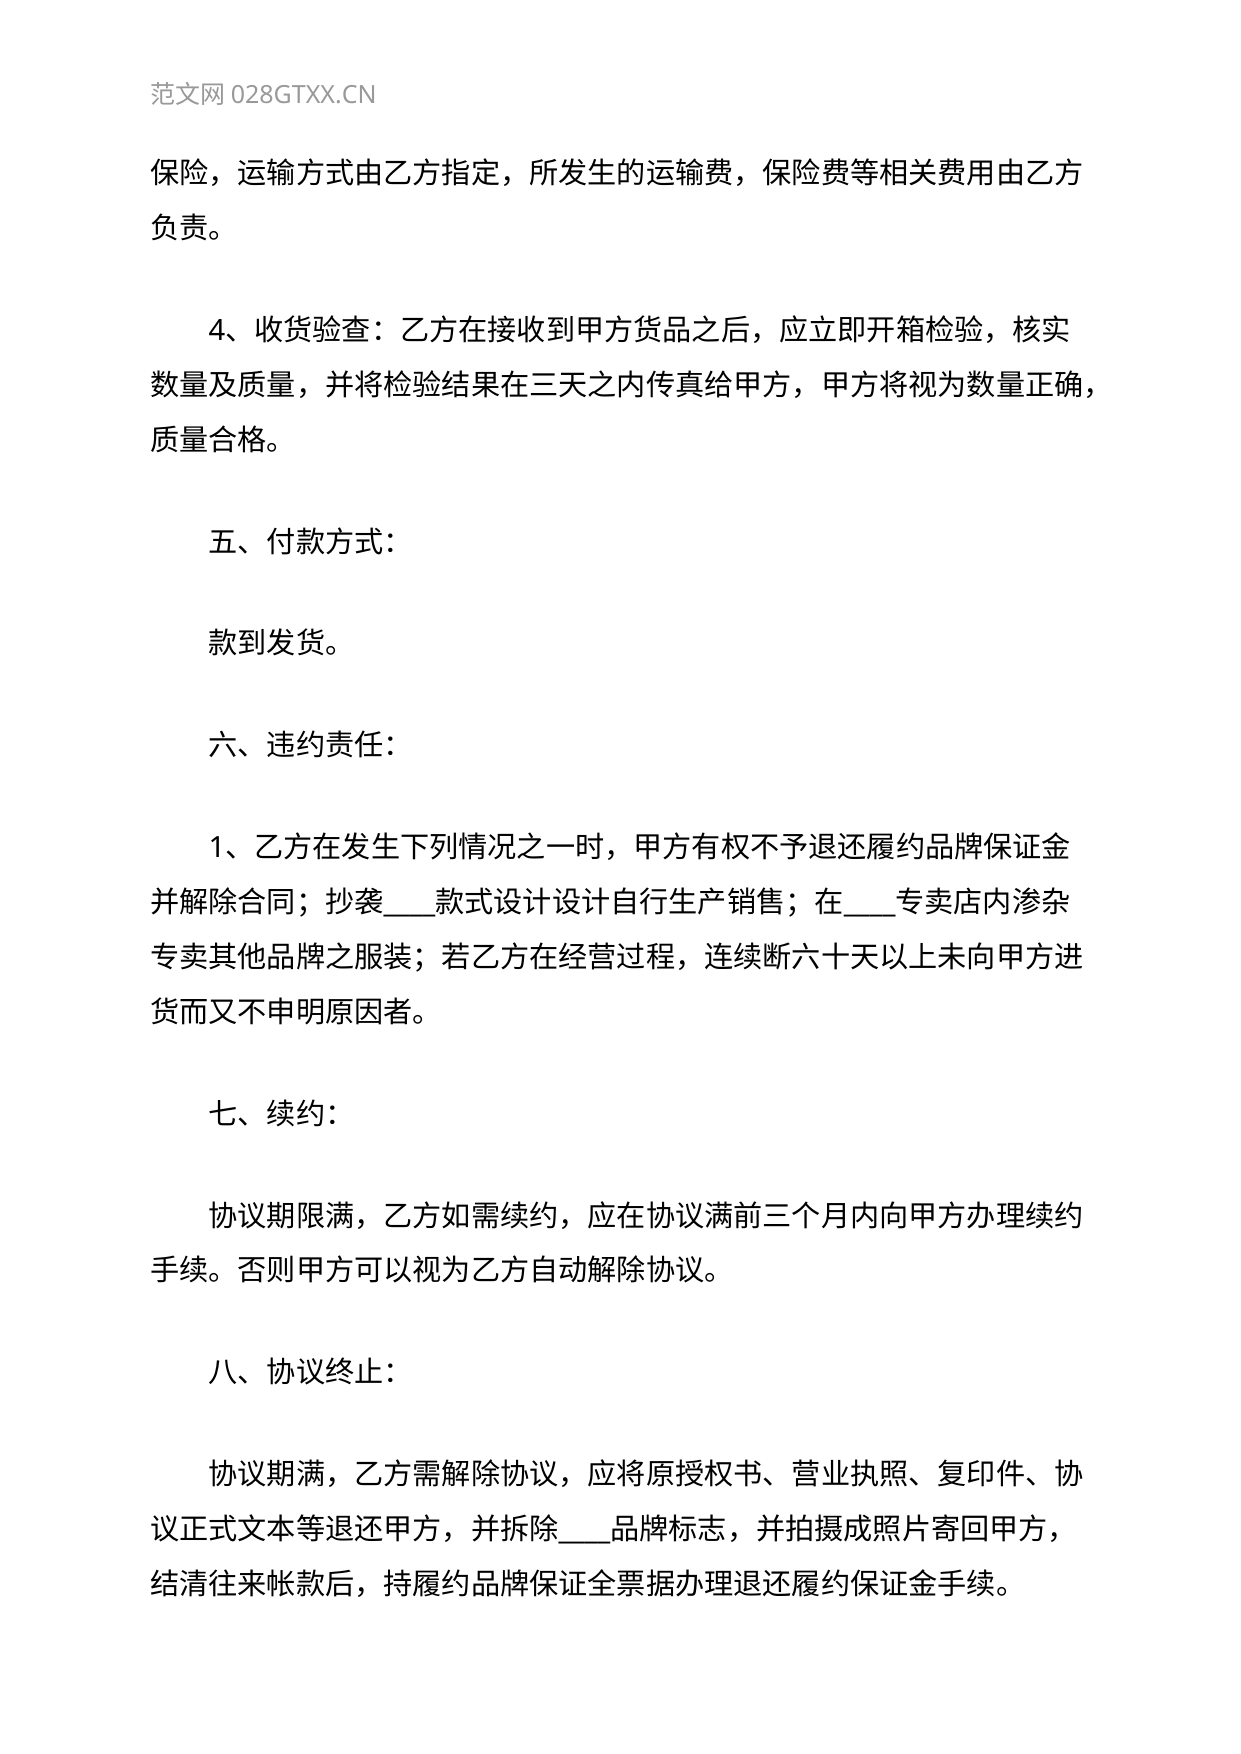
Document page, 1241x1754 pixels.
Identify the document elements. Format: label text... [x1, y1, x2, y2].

text 协议期满，乙方需解除协议，应将原授权书、营业执照、复印件、协议正式文本等退还甲方，并拆除____品牌标志，并拍摄成照片寄回甲方，结清往来帐款后，持履约品牌保证全票据办理退还履约保证金手续。 [150, 1451, 1090, 1603]
text 协议期限满，乙方如需续约，应在协议满前三个月内向甲方办理续约手续。否则甲方可以视为乙方自动解除协议。 [150, 1192, 1090, 1289]
text 八、协议终止： [150, 1349, 1090, 1391]
text 五、付款方式： [150, 518, 1090, 561]
text 1、乙方在发生下列情况之一时，甲方有权不予退还履约品牌保证金并解除合同；抄袭____款式设计设计自行生产销售；在____专卖店内渗杂专卖其他品牌之服装；若乙方在经营过程，连续断六十天以上未向甲方进货而又不申明原因者。 [150, 824, 1090, 1031]
text 七、续约： [150, 1090, 1090, 1133]
text 4、收货验查：乙方在接收到甲方货品之后，应立即开箱检验，核实数量及质量，并将检验结果在三天之内传真给甲方，甲方将视为数量正确，质量合格。 [150, 307, 1090, 459]
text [150, 150, 1090, 247]
text 六、违约责任： [150, 722, 1090, 764]
text 款到发货。 [150, 620, 1090, 662]
